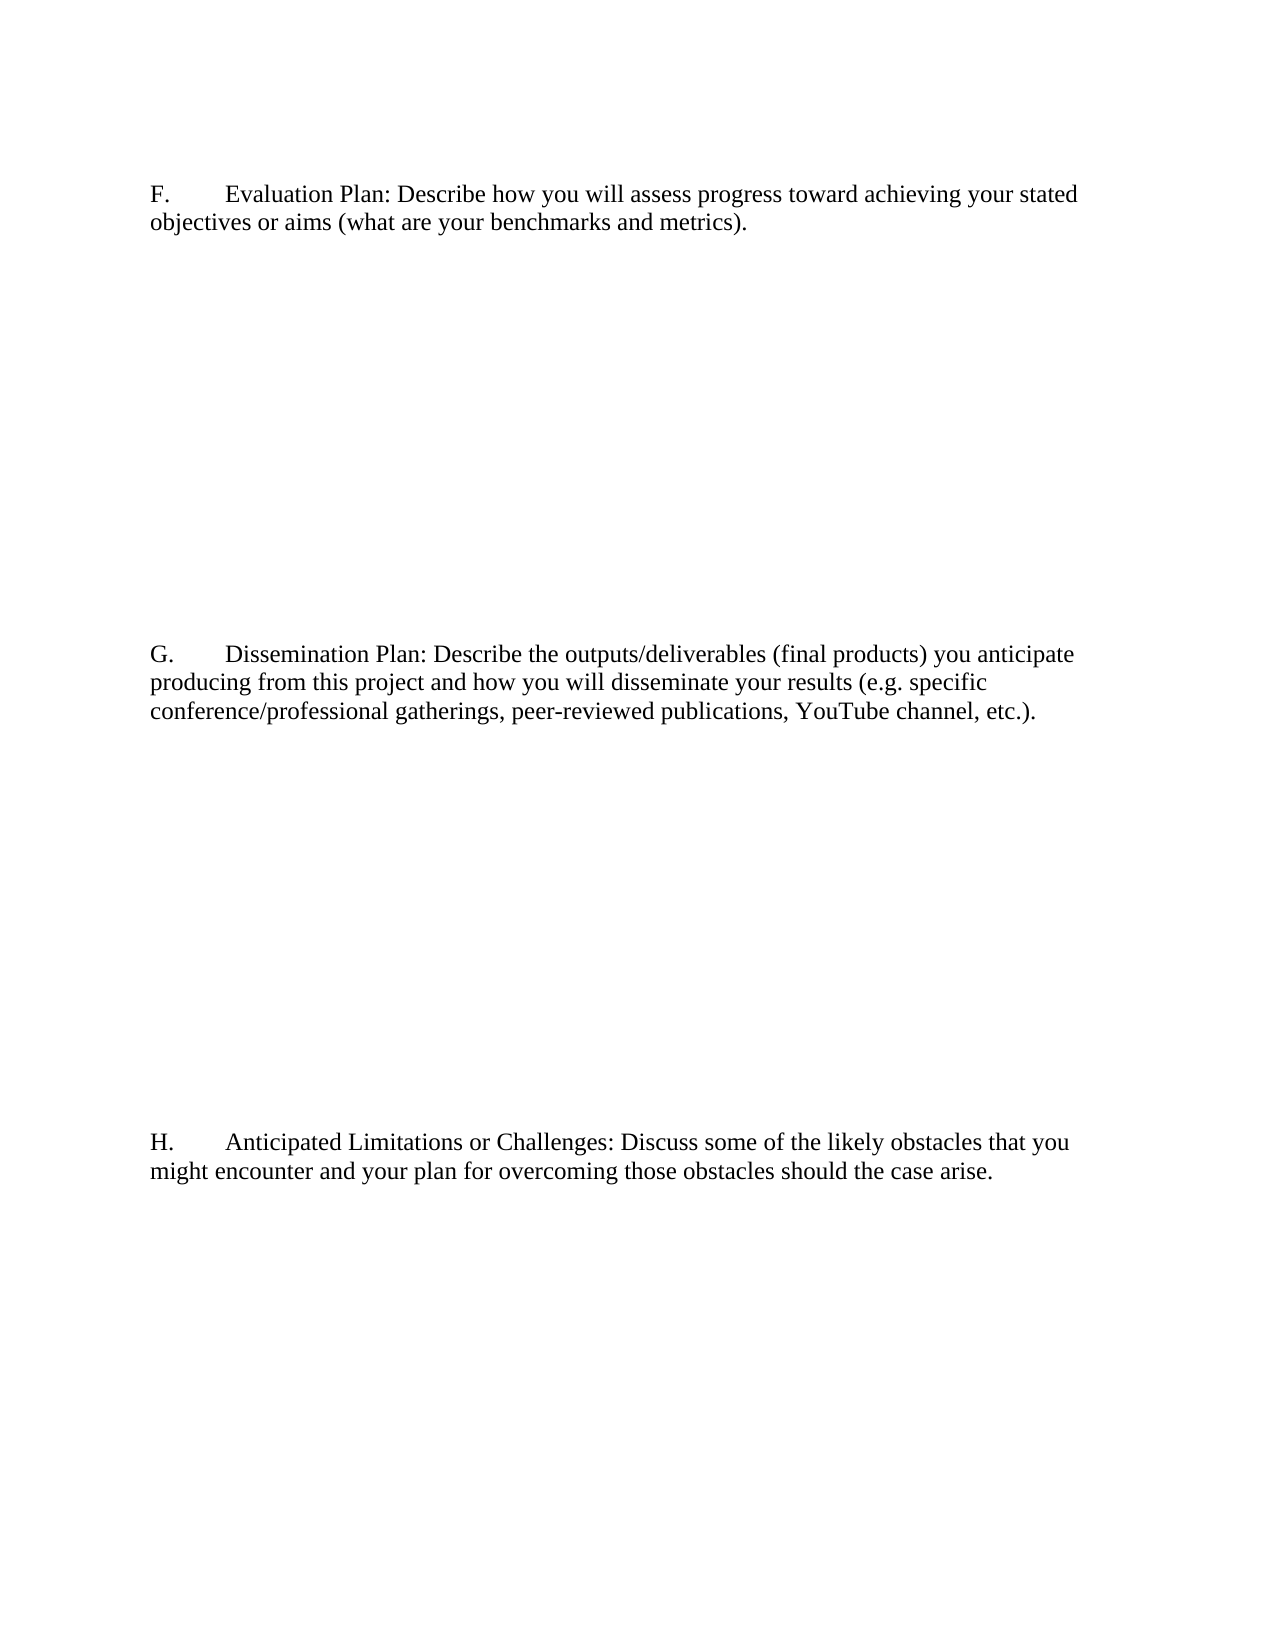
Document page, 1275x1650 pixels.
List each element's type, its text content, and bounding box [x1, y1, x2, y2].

text G. Dissemination Plan: Describe the outputs/deliverables (final products) you anticipate producing from this project and how you will disseminate your results (e.g. specific conference/professional gatherings, peer-reviewed publications, YouTube channel, etc.). [150, 639, 1125, 725]
text F. Evaluation Plan: Describe how you will assess progress toward achieving your stated objectives or aims (what are your benchmarks and metrics). [150, 179, 1125, 236]
text H. Anticipated Limitations or Challenges: Discuss some of the likely obstacles that you might encounter and your plan for overcoming those obstacles should the case arise. [150, 1127, 1125, 1185]
